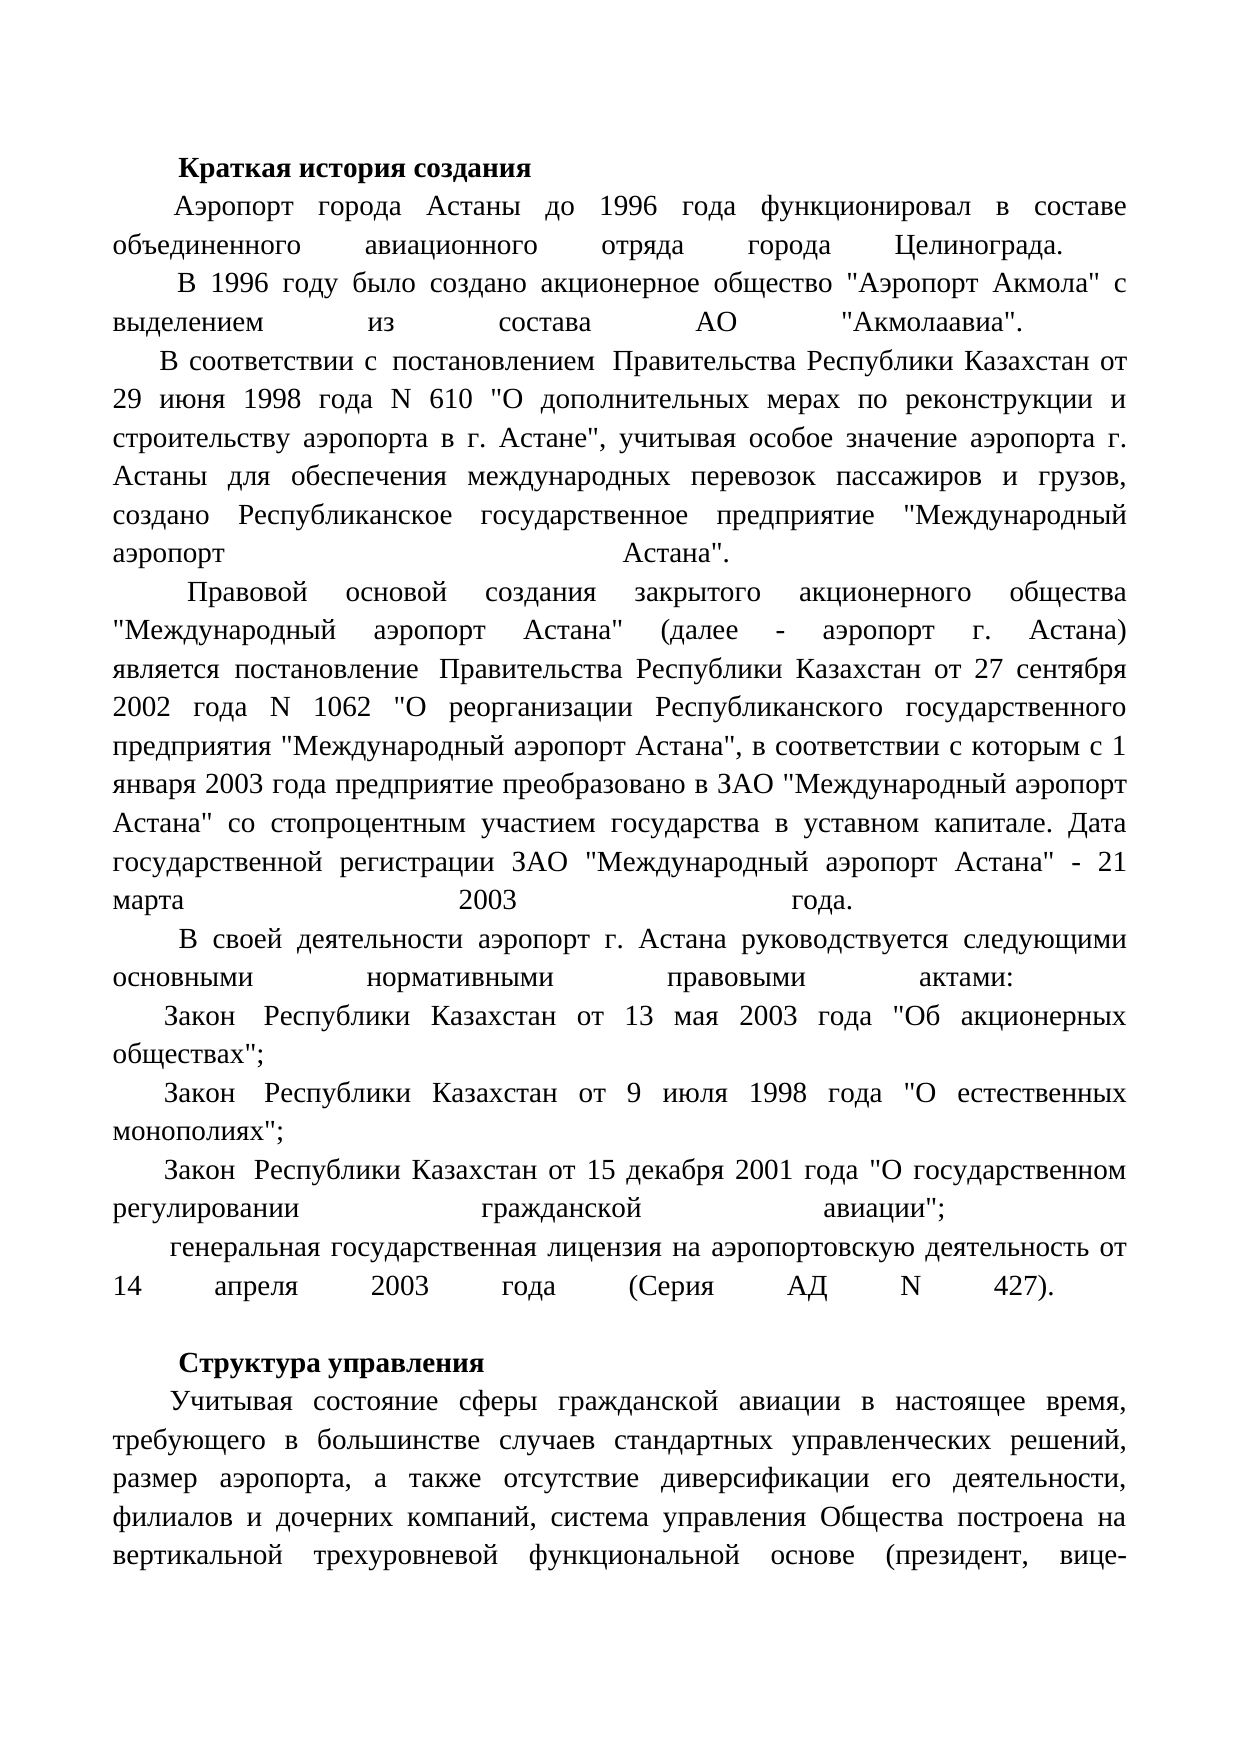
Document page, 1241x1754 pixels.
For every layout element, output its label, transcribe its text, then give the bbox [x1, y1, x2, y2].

text Структура управления [112, 1345, 1128, 1378]
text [112, 1383, 1128, 1571]
text Краткая история создания [112, 150, 1128, 183]
text Аэропорт города Астаны до 1996 года функционировал в составе объединенного авиационного отряда города Целинограда. В 1996 году было создано акционерное общество "Аэропорт Акмола" с выделением из состава АО "Акмолаавиа". В соответствии с постановлением Правительства Республики Казахстан от 29 июня 1998 года N 610 "О дополнительных мерах по реконструкции и строительству аэропорта в г. Астане", учитывая особое значение аэропорта г. Астаны для обеспечения международных перевозок пассажиров и грузов, создано Республиканское государственное предприятие "Международный аэропорт Астана". Правовой основой создания закрытого акционерного общества "Международный аэропорт Астана" (далее - аэропорт г. Астана) является постановление Правительства Республики Казахстан от 27 сентября 2002 года N 1062 "О реорганизации Республиканского государственного предприятия "Международный аэропорт Астана", в соответствии с которым с 1 января 2003 года предприятие преобразовано в ЗАО "Международный аэропорт Астана" со стопроцентным участием государства в уставном капитале. Дата государственной регистрации ЗАО "Международный аэропорт Астана" - 21 марта 2003 года. В своей деятельности аэропорт г. Астана руководствуется следующими основными нормативными правовыми актами: Закон Республики Казахстан от 13 мая 2003 года "Об акционерных обществах"; Закон Республики Казахстан от 9 июля 1998 года "О естественных монополиях"; Закон Республики Казахстан от 15 декабря 2001 года "О государственном регулировании гражданской авиации"; генеральная государственная лицензия на аэропортовскую деятельность от 14 апреля 2003 года (Серия АД N 427). [112, 188, 1128, 1340]
